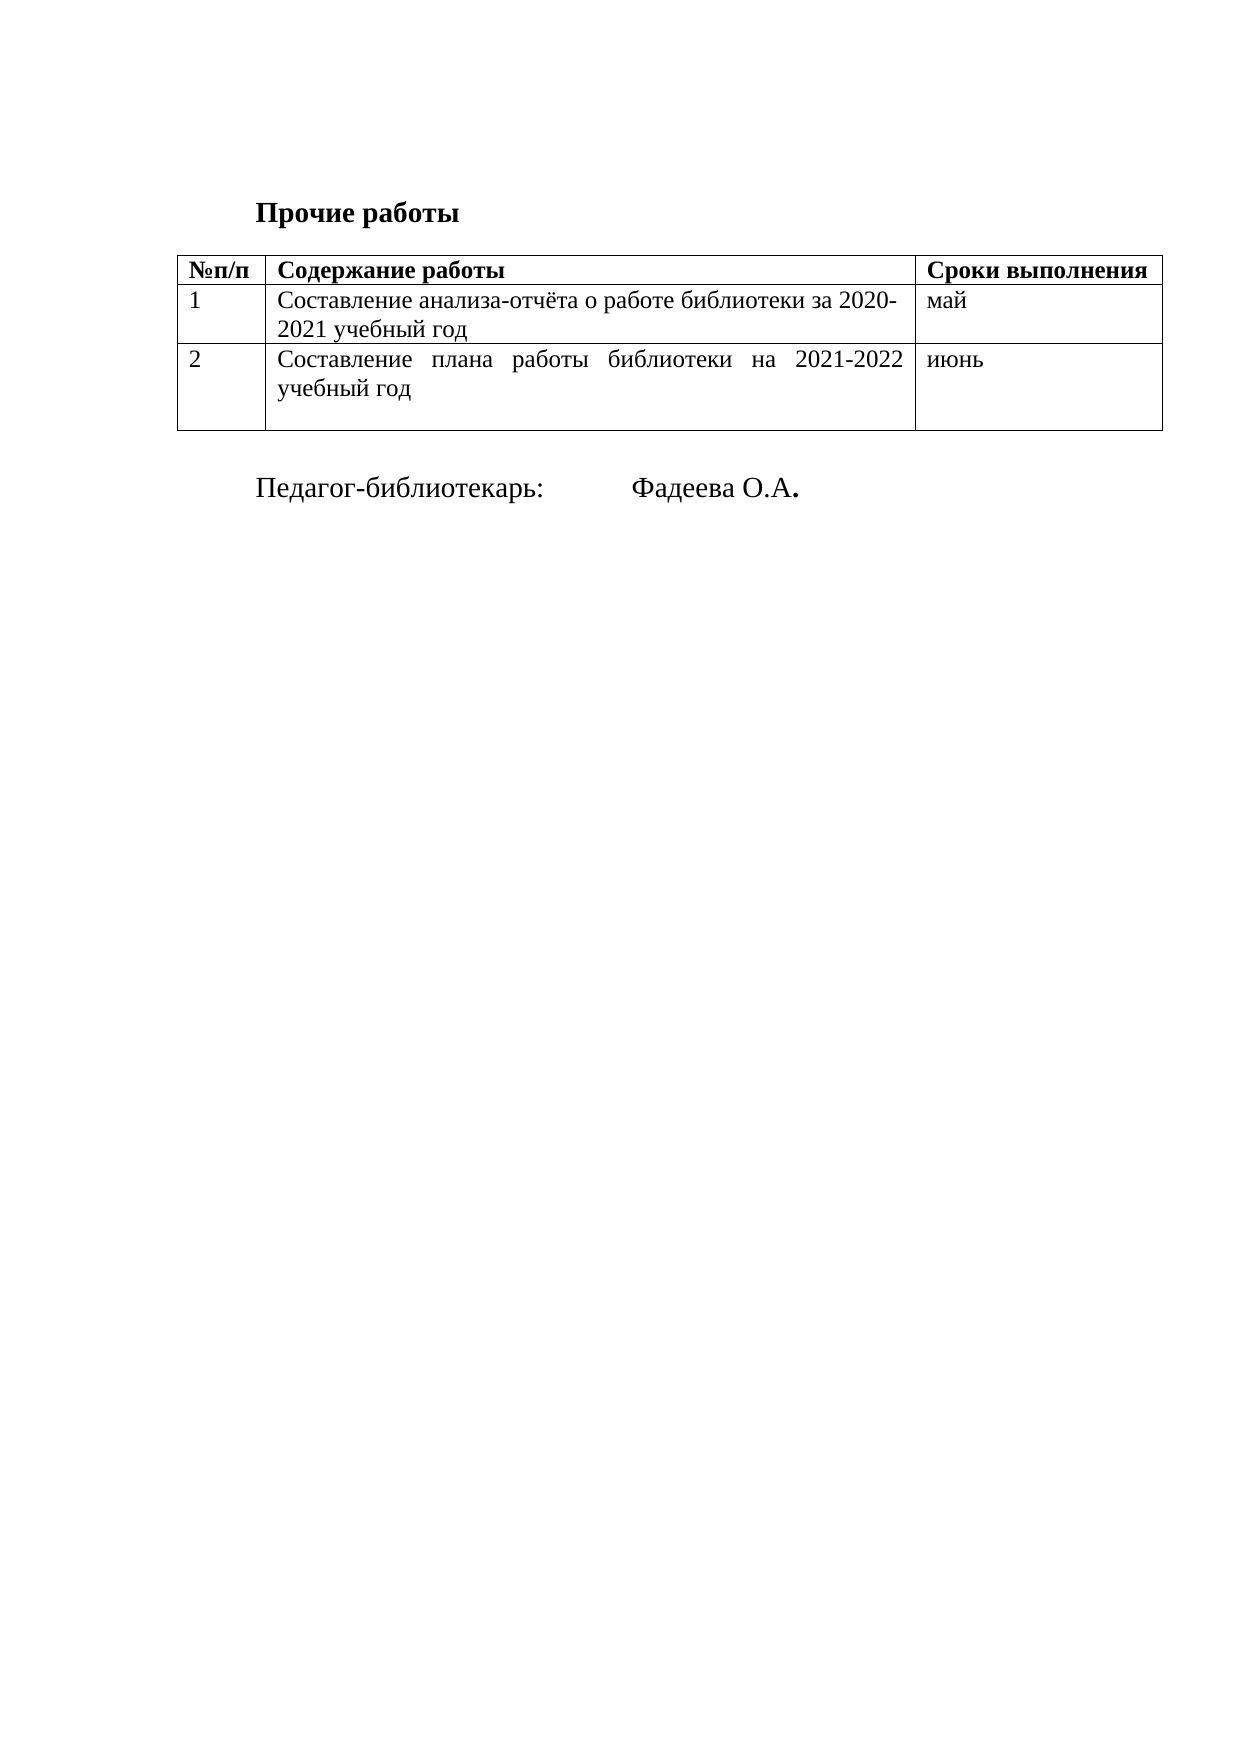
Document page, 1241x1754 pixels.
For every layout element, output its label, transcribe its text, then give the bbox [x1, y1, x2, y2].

table_cell Составление плана работы библиотеки на 2021-2022 учебный год [266, 344, 915, 430]
list Прочие работы [255, 195, 1152, 229]
table_cell май [916, 285, 1162, 343]
table_cell Составление анализа-отчёта о работе библиотеки за 2020-2021 учебный год [266, 285, 915, 343]
table_cell 1 [178, 285, 265, 343]
table_header №п/п [178, 256, 265, 284]
table_cell 2 [178, 344, 265, 430]
table_header Сроки выполнения [916, 256, 1162, 284]
list Педагог-библиотекарь: Фадеева О.А. [255, 470, 1152, 503]
table_header Содержание работы [266, 256, 915, 284]
table_cell июнь [916, 344, 1162, 430]
